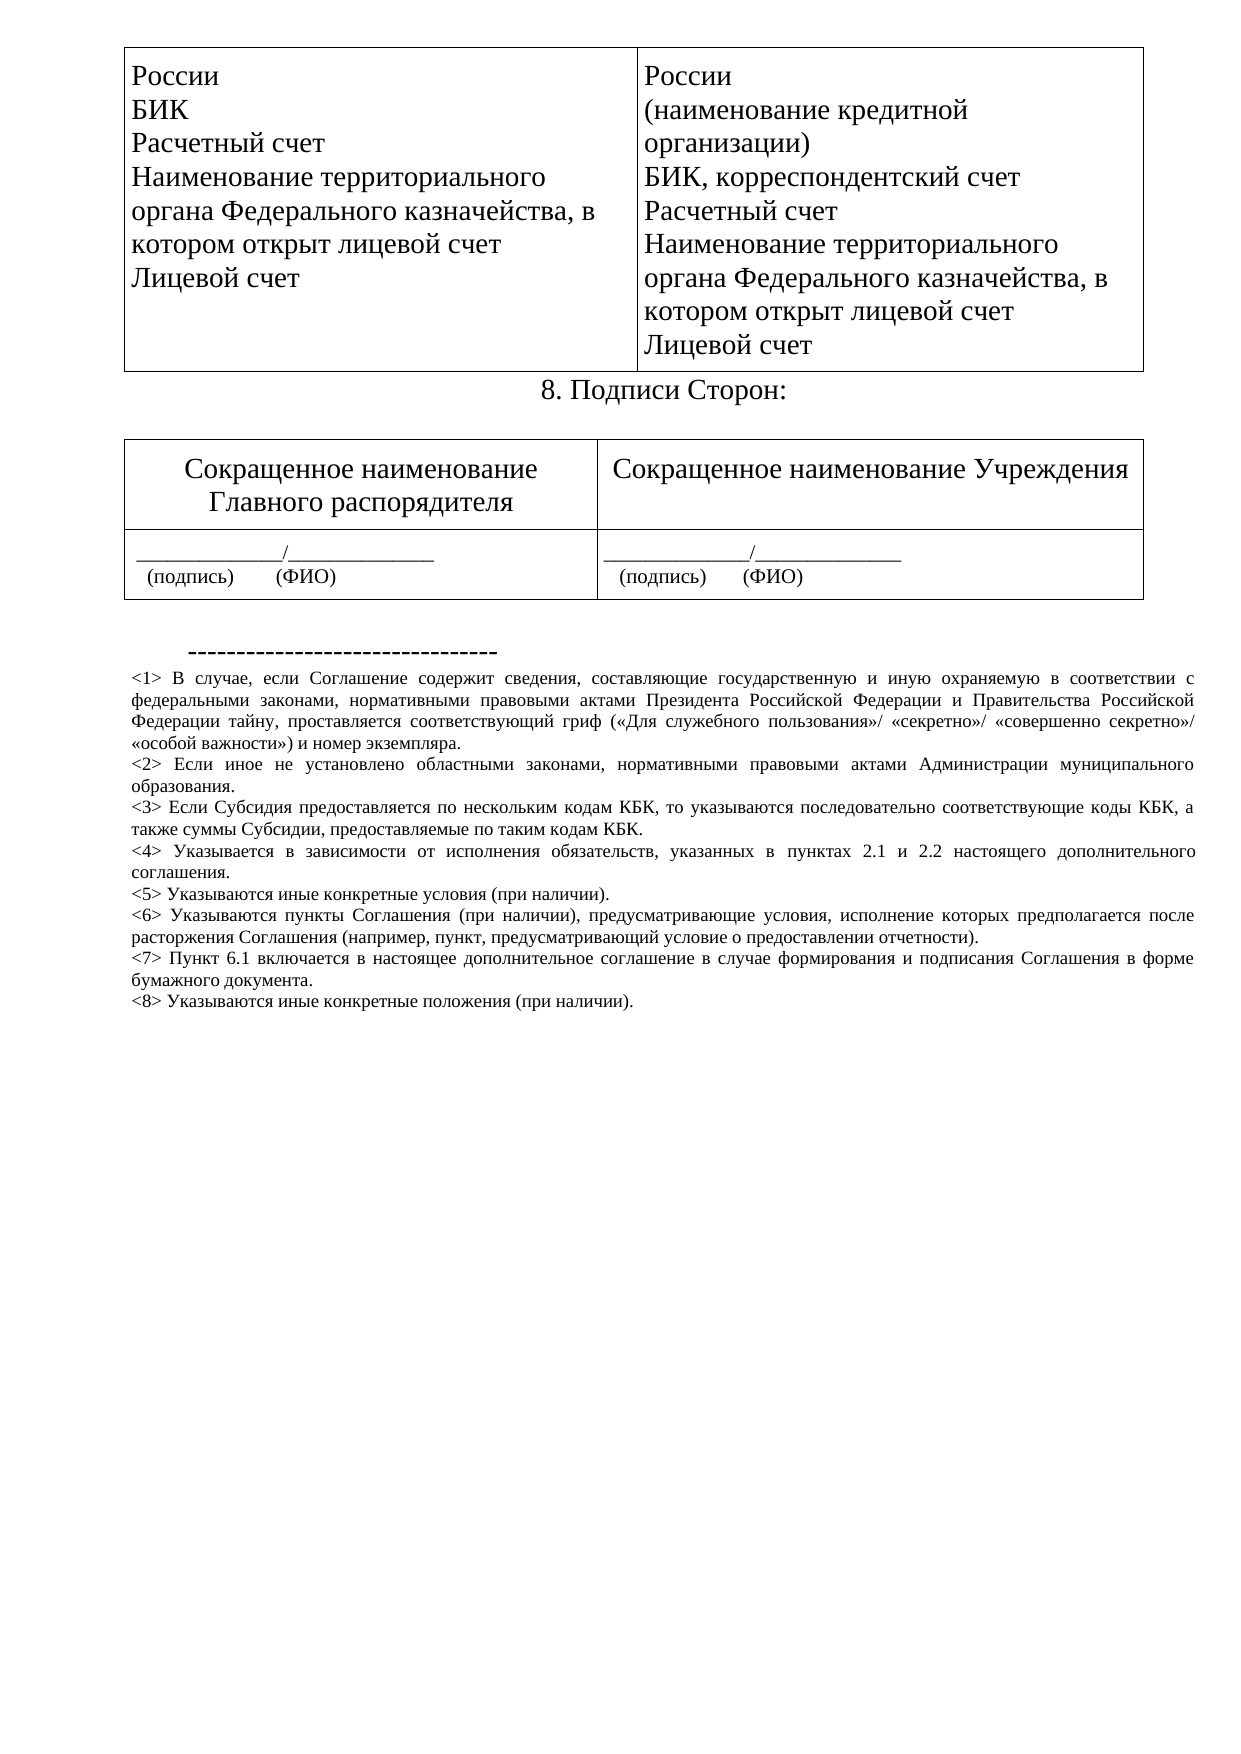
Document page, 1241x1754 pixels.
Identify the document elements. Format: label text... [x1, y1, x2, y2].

text <5> Указываются иные конкретные условия (при наличии). [131, 883, 1196, 904]
text <4> Указывается в зависимости от исполнения обязательств, указанных в пунктах 2.1 и 2.2 настоящего дополнительного соглашения. [131, 839, 1196, 883]
text <8> Указываются иные конкретные положения (при наличии). [131, 990, 1196, 1012]
table_header Сокращенное наименование Главного распорядителя [125, 440, 597, 528]
text <2> Если иное не установлено областными законами, нормативными правовыми актами Администрации муниципального образования. [131, 753, 1196, 796]
text <3> Если Субсидия предоставляется по нескольким кодам КБК, то указываются последовательно соответствующие коды КБК, а также суммы Субсидии, предоставляемые по таким кодам КБК. [131, 796, 1196, 839]
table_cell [125, 48, 637, 371]
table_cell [638, 48, 1143, 371]
table_header Сокращенное наименование Учреждения [598, 440, 1143, 528]
table_cell ______________/______________ (подпись) (ФИО) [125, 530, 597, 599]
text <6> Указываются пункты Соглашения (при наличии), предусматривающие условия, исполнение которых предполагается после расторжения Соглашения (например, пункт, предусматривающий условие о предоставлении отчетности). [131, 904, 1196, 947]
text <7> Пункт 6.1 включается в настоящее дополнительное соглашение в случае формирования и подписания Соглашения в форме бумажного документа. [131, 947, 1196, 990]
text -------------------------------- [131, 633, 1196, 667]
table_cell ______________/______________ (подпись) (ФИО) [598, 530, 1143, 599]
text <1> В случае, если Соглашение содержит сведения, составляющие государственную и иную охраняемую в соответствии с федеральными законами, нормативными правовыми актами Президента Российской Федерации и Правительства Российской Федерации тайну, проставляется соответствующий гриф («Для служебного пользования»/ «секретно»/ «совершенно секретно»/ «особой важности») и номер экземпляра. [131, 667, 1196, 753]
text 8. Подписи Сторон: [131, 372, 1196, 406]
